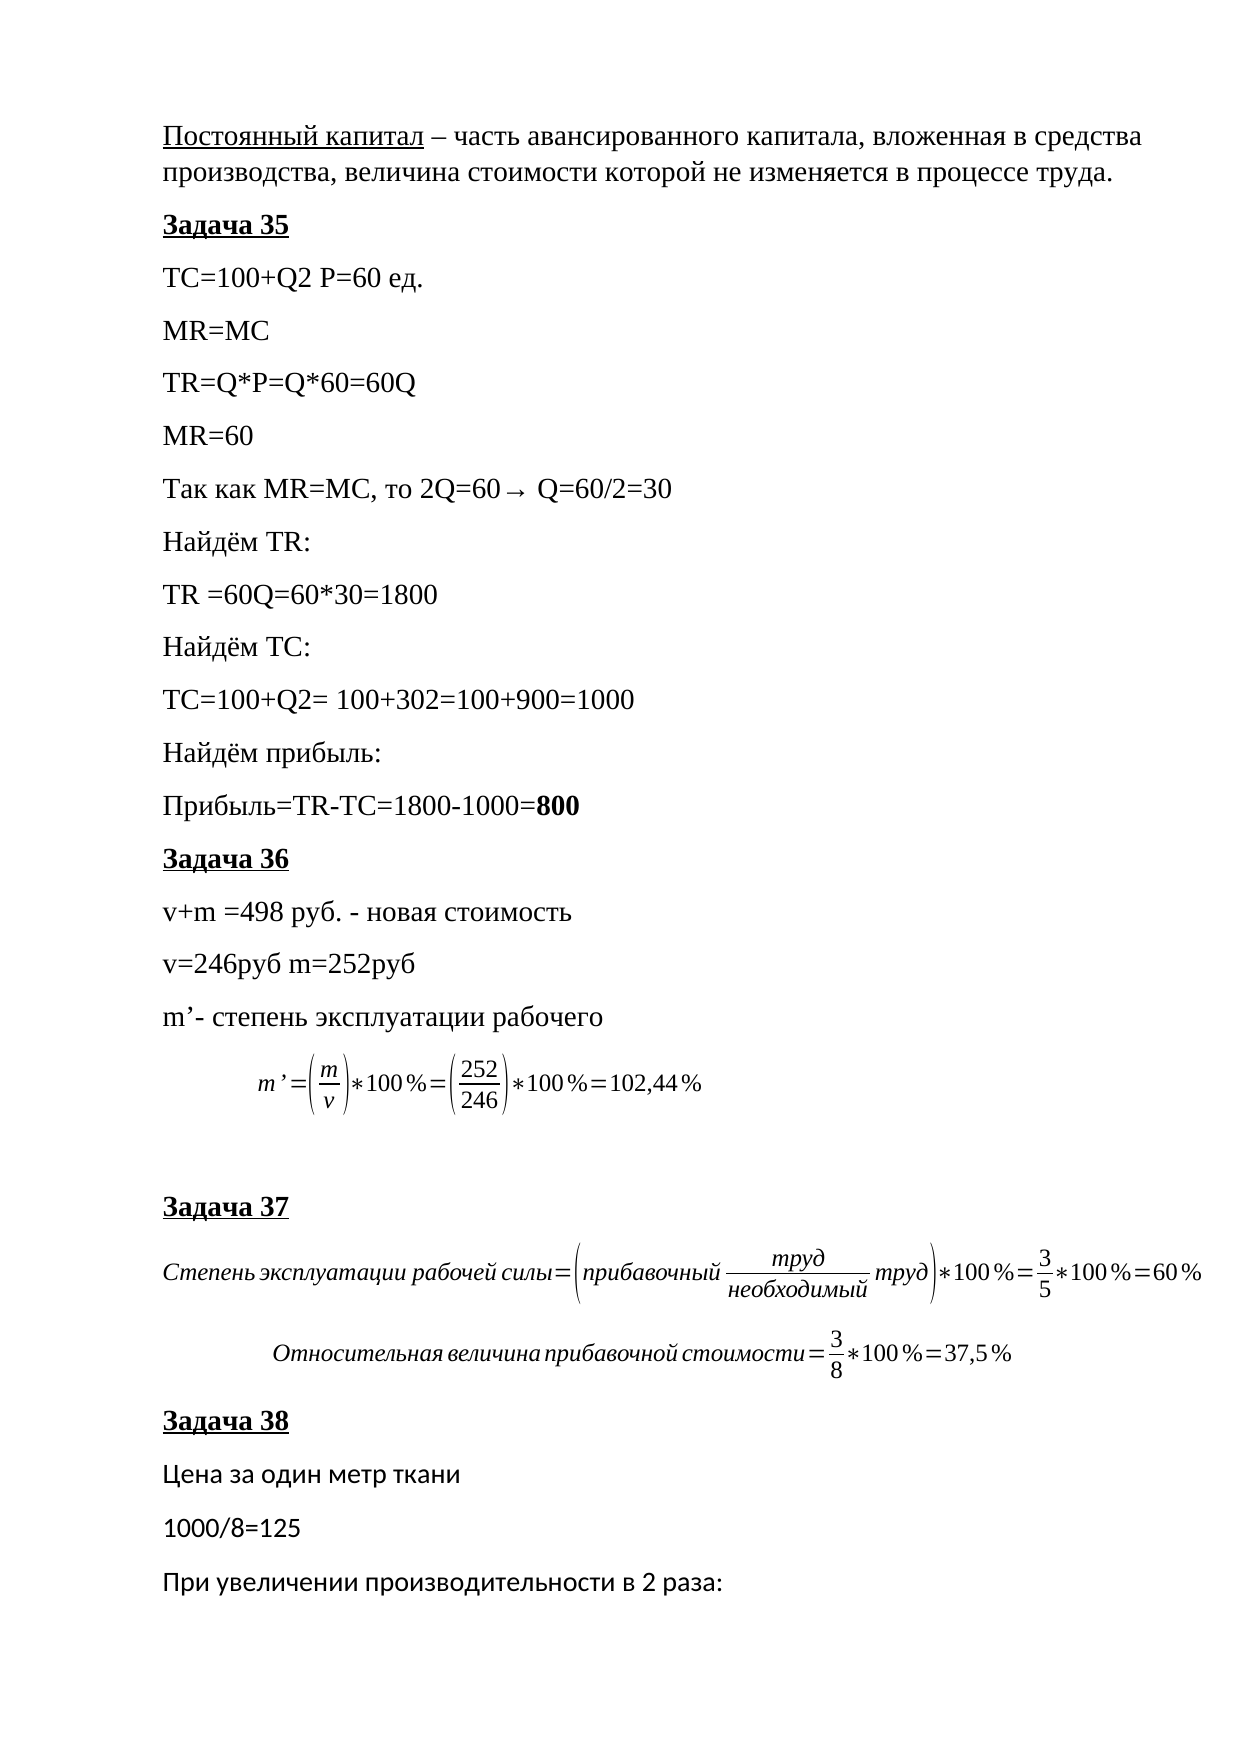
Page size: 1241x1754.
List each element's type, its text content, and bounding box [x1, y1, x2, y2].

text m’- степень эксплуатации рабочего [162, 999, 1152, 1033]
text Найдём TR: [162, 524, 1152, 557]
text Задача 35 [162, 207, 1152, 241]
text Задача 36 [162, 841, 1152, 874]
text Найдём прибыль: [162, 735, 1152, 769]
text MR=MC [162, 313, 1152, 346]
text v+m =498 руб. - новая стоимость [162, 894, 1152, 927]
text 1000/8=125 [162, 1510, 1152, 1544]
text MR=60 [162, 418, 1152, 452]
text Цена за один метр ткани [162, 1456, 1152, 1490]
text Так как MR=MC, то 2Q=60→ Q=60/2=30 [162, 471, 1152, 505]
text Постоянный капитал – часть авансированного капитала, вложенная в средства производства, величина стоимости которой не изменяется в процессе труда. [162, 118, 1152, 188]
text TR=Q*P=Q*60=60Q [162, 366, 1152, 399]
text TC=100+Q2 P=60 ед. [162, 260, 1152, 293]
text При увеличении производительности в 2 раза: [162, 1563, 1152, 1598]
text Задача 38 [162, 1403, 1152, 1437]
text v=246руб m=252руб [162, 946, 1152, 980]
text TC=100+Q2= 100+302=100+900=1000 [162, 682, 1152, 716]
text Прибыль=TR-TC=1800-1000=800 [162, 788, 1152, 822]
text Найдём TC: [162, 629, 1152, 663]
text TR =60Q=60*30=1800 [162, 577, 1152, 610]
text Задача 37 [162, 1189, 1152, 1222]
